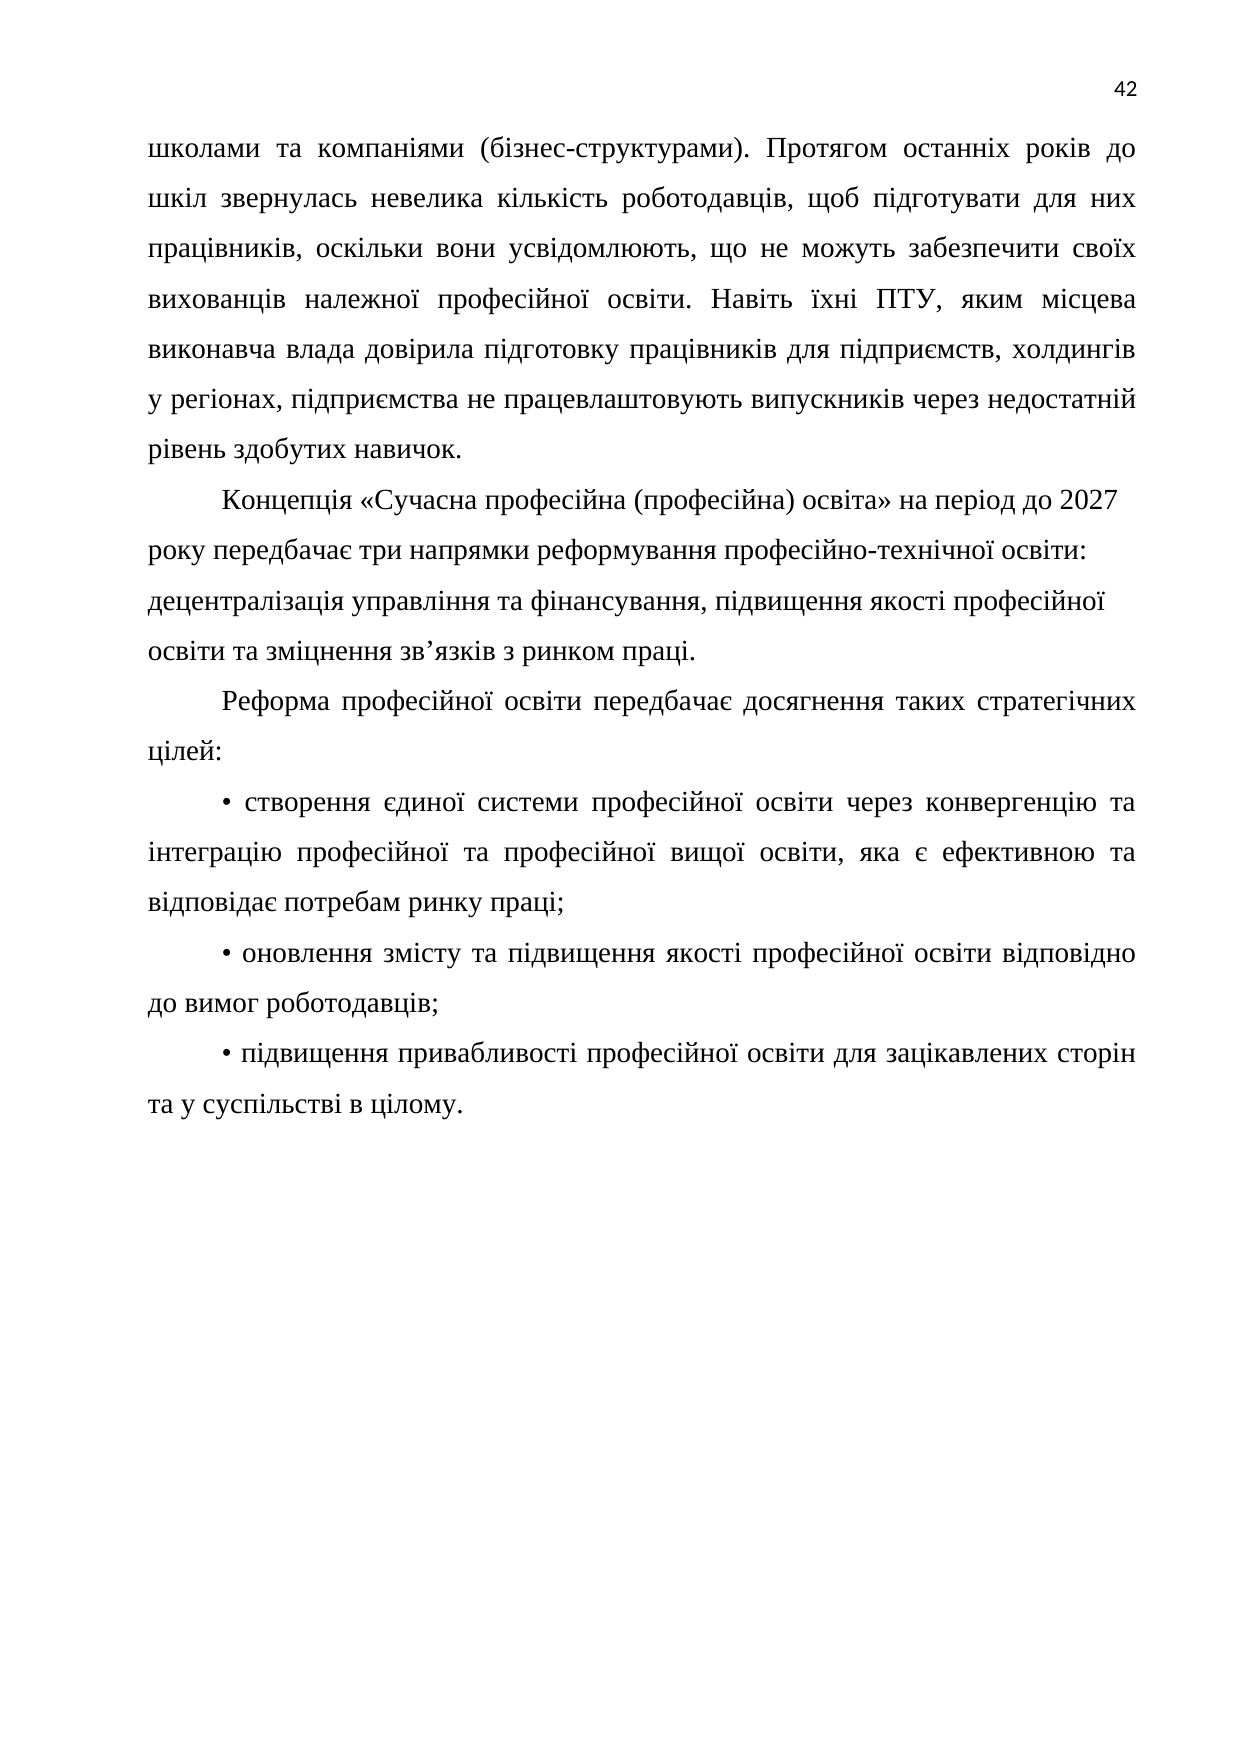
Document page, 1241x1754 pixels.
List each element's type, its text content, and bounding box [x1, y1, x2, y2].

text Концепція «Сучасна професійна (професійна) освіта» на період до 2027 року передбачає три напрямки реформування професійно-технічної освіти: децентралізація управління та фінансування, підвищення якості професійної освіти та зміцнення зв’язків з ринком праці. [148, 482, 1137, 666]
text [148, 130, 1137, 465]
text Реформа професійної освіти передбачає досягнення таких стратегічних цілей: [148, 683, 1137, 767]
text • створення єдиної системи професійної освіти через конвергенцію та інтеграцію професійної та професійної вищої освіти, яка є ефективною та відповідає потребам ринку праці; [148, 784, 1137, 918]
text • підвищення привабливості професійної освіти для зацікавлених сторін та у суспільстві в цілому. [148, 1035, 1137, 1119]
text • оновлення змісту та підвищення якості професійної освіти відповідно до вимог роботодавців; [148, 935, 1137, 1019]
